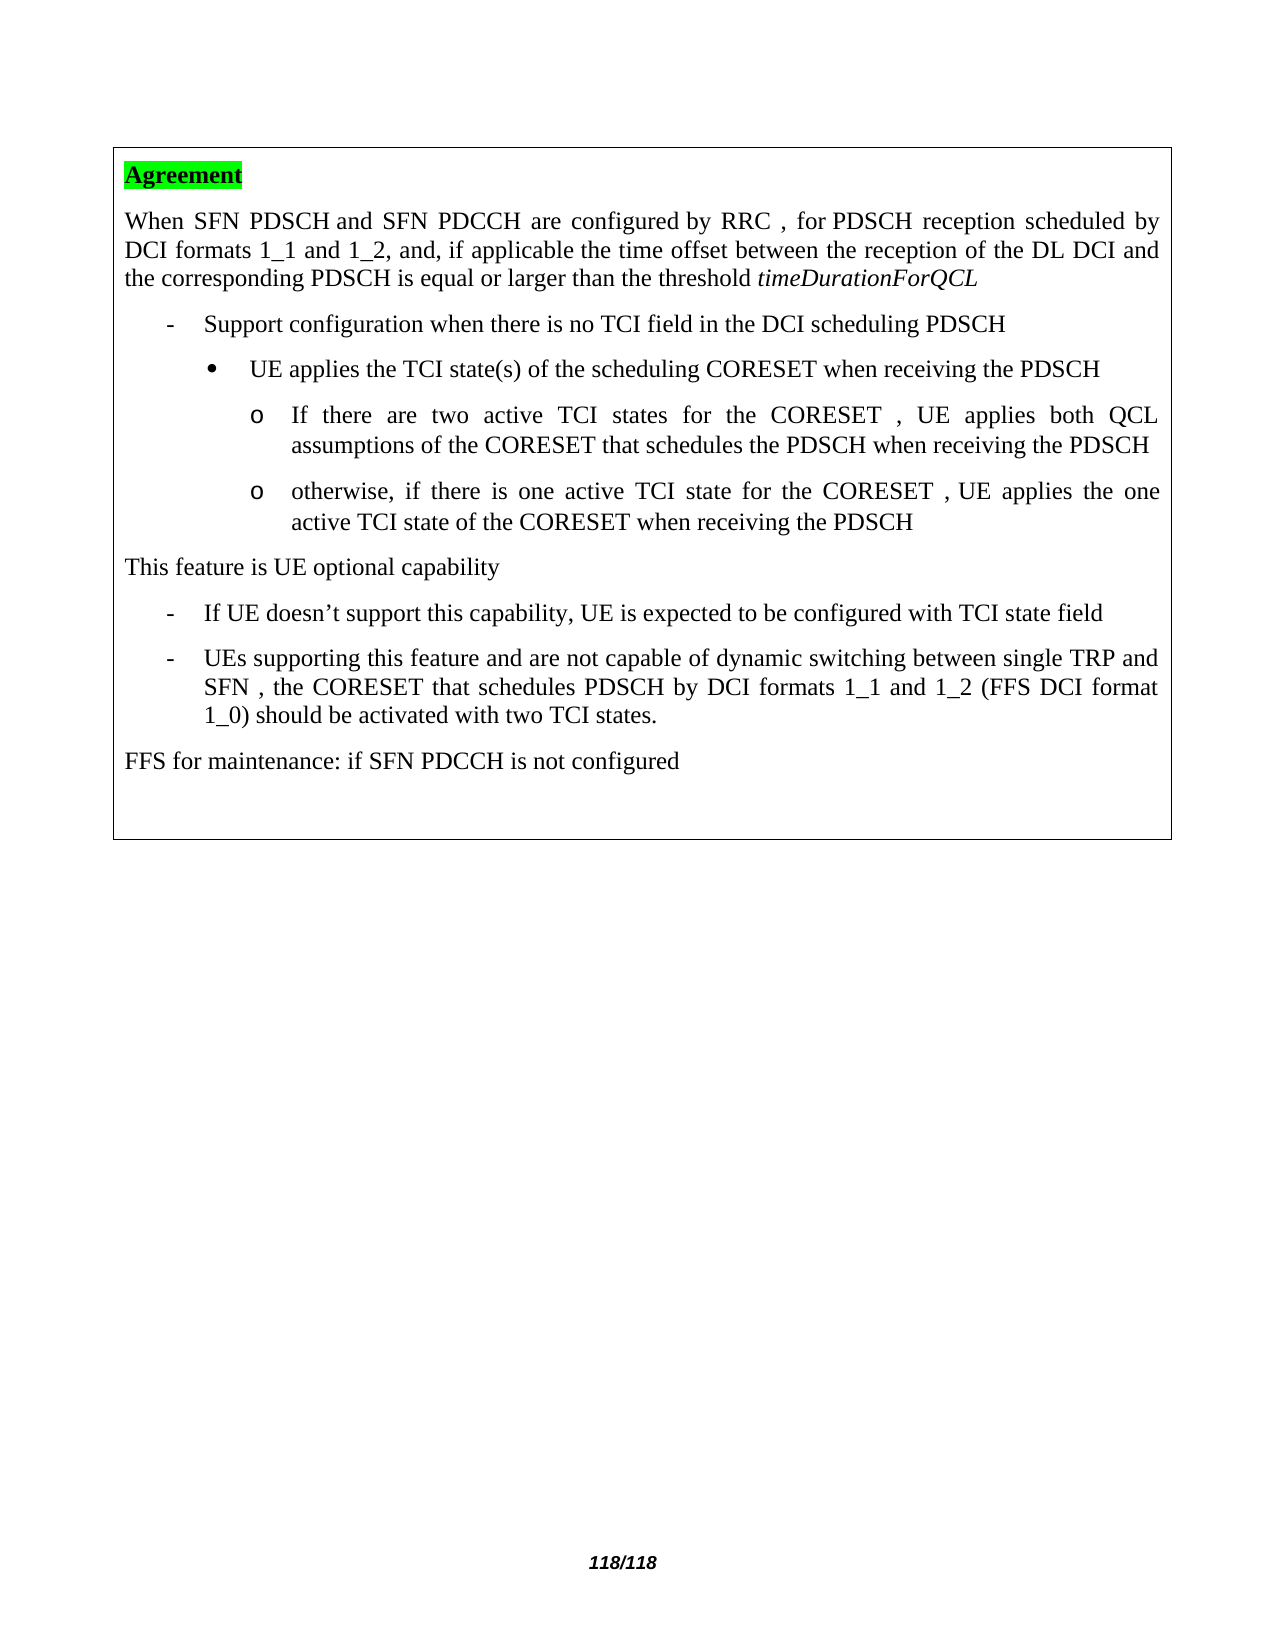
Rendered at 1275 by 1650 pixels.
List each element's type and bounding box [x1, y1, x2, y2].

table_header [114, 148, 1171, 839]
